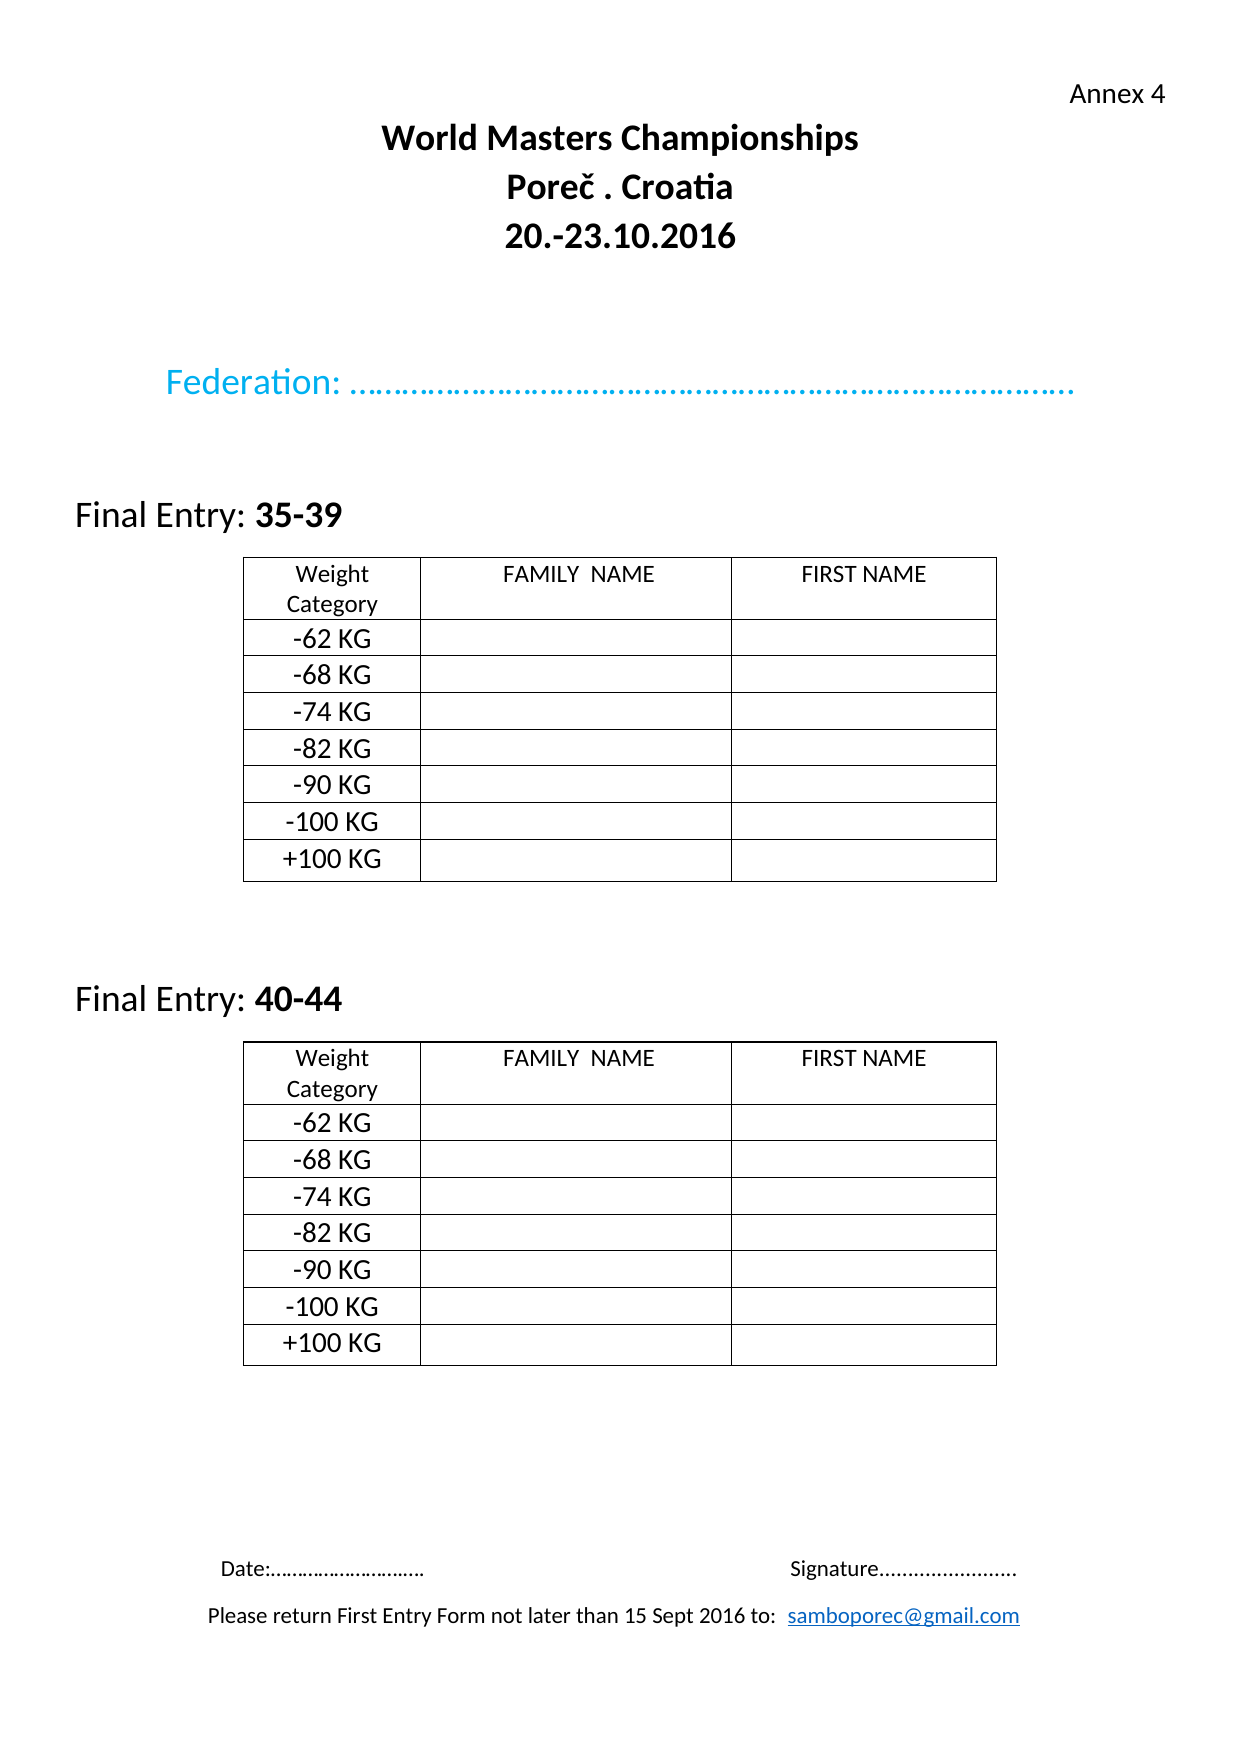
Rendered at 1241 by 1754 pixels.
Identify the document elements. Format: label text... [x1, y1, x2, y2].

table_cell -100 KG [244, 1288, 420, 1323]
text Please return First Entry Form not later than 15 Sept 2016 to: samboporec@gmail.com [75, 1601, 1165, 1629]
text Federation: ………………………………………………………………………… [75, 358, 1165, 404]
text Date:…………………….…. Signature........................ [75, 1554, 1165, 1582]
text Final Entry: 40-44 [75, 975, 1165, 1021]
table_cell [421, 1105, 731, 1140]
table_cell [732, 1141, 996, 1177]
table_cell [732, 1215, 996, 1250]
table_cell [732, 656, 996, 692]
table_cell [421, 620, 731, 655]
text Annex 4 [75, 75, 1165, 111]
table_cell [421, 1141, 731, 1177]
table_cell [732, 693, 996, 729]
table_header FIRST NAME [732, 558, 996, 619]
table_cell -62 KG [244, 1105, 420, 1140]
table_cell -100 KG [244, 803, 420, 839]
table_cell -90 KG [244, 1251, 420, 1287]
table_cell [732, 840, 996, 881]
table_cell -62 KG [244, 620, 420, 655]
table_cell [421, 1251, 731, 1287]
table_header FIRST NAME [732, 1043, 996, 1103]
text 20.-23.10.2016 [75, 212, 1165, 258]
table_cell [421, 1325, 731, 1365]
table_cell -68 KG [244, 1141, 420, 1177]
table_cell [421, 693, 731, 729]
table_cell [421, 766, 731, 802]
table_header Weight Category [244, 558, 420, 619]
table_cell [421, 803, 731, 839]
table_cell [421, 1215, 731, 1250]
table_cell [732, 803, 996, 839]
table_cell [732, 1178, 996, 1213]
table_cell [732, 1105, 996, 1140]
table_header FAMILY NAME [421, 558, 731, 619]
table_cell [732, 1288, 996, 1323]
table_cell [421, 1288, 731, 1323]
table_cell -82 KG [244, 730, 420, 765]
text World Masters Championships [75, 113, 1165, 159]
table_cell [421, 730, 731, 765]
text Poreč . Croatia [75, 163, 1165, 209]
table_cell -74 KG [244, 693, 420, 729]
table_header Weight Category [244, 1043, 420, 1103]
table_cell [732, 766, 996, 802]
table_cell [732, 1251, 996, 1287]
table_header FAMILY NAME [421, 1043, 731, 1103]
table_cell [421, 840, 731, 881]
table_cell [421, 1178, 731, 1213]
table_cell -82 KG [244, 1215, 420, 1250]
table_cell [732, 620, 996, 655]
table_cell +100 KG [244, 840, 420, 881]
table_cell [732, 730, 996, 765]
table_cell [732, 1325, 996, 1365]
table_cell +100 KG [244, 1325, 420, 1365]
table_cell -74 KG [244, 1178, 420, 1213]
table_cell -68 KG [244, 656, 420, 692]
table_cell [421, 656, 731, 692]
table_cell -90 KG [244, 766, 420, 802]
text Final Entry: 35-39 [75, 491, 1165, 536]
